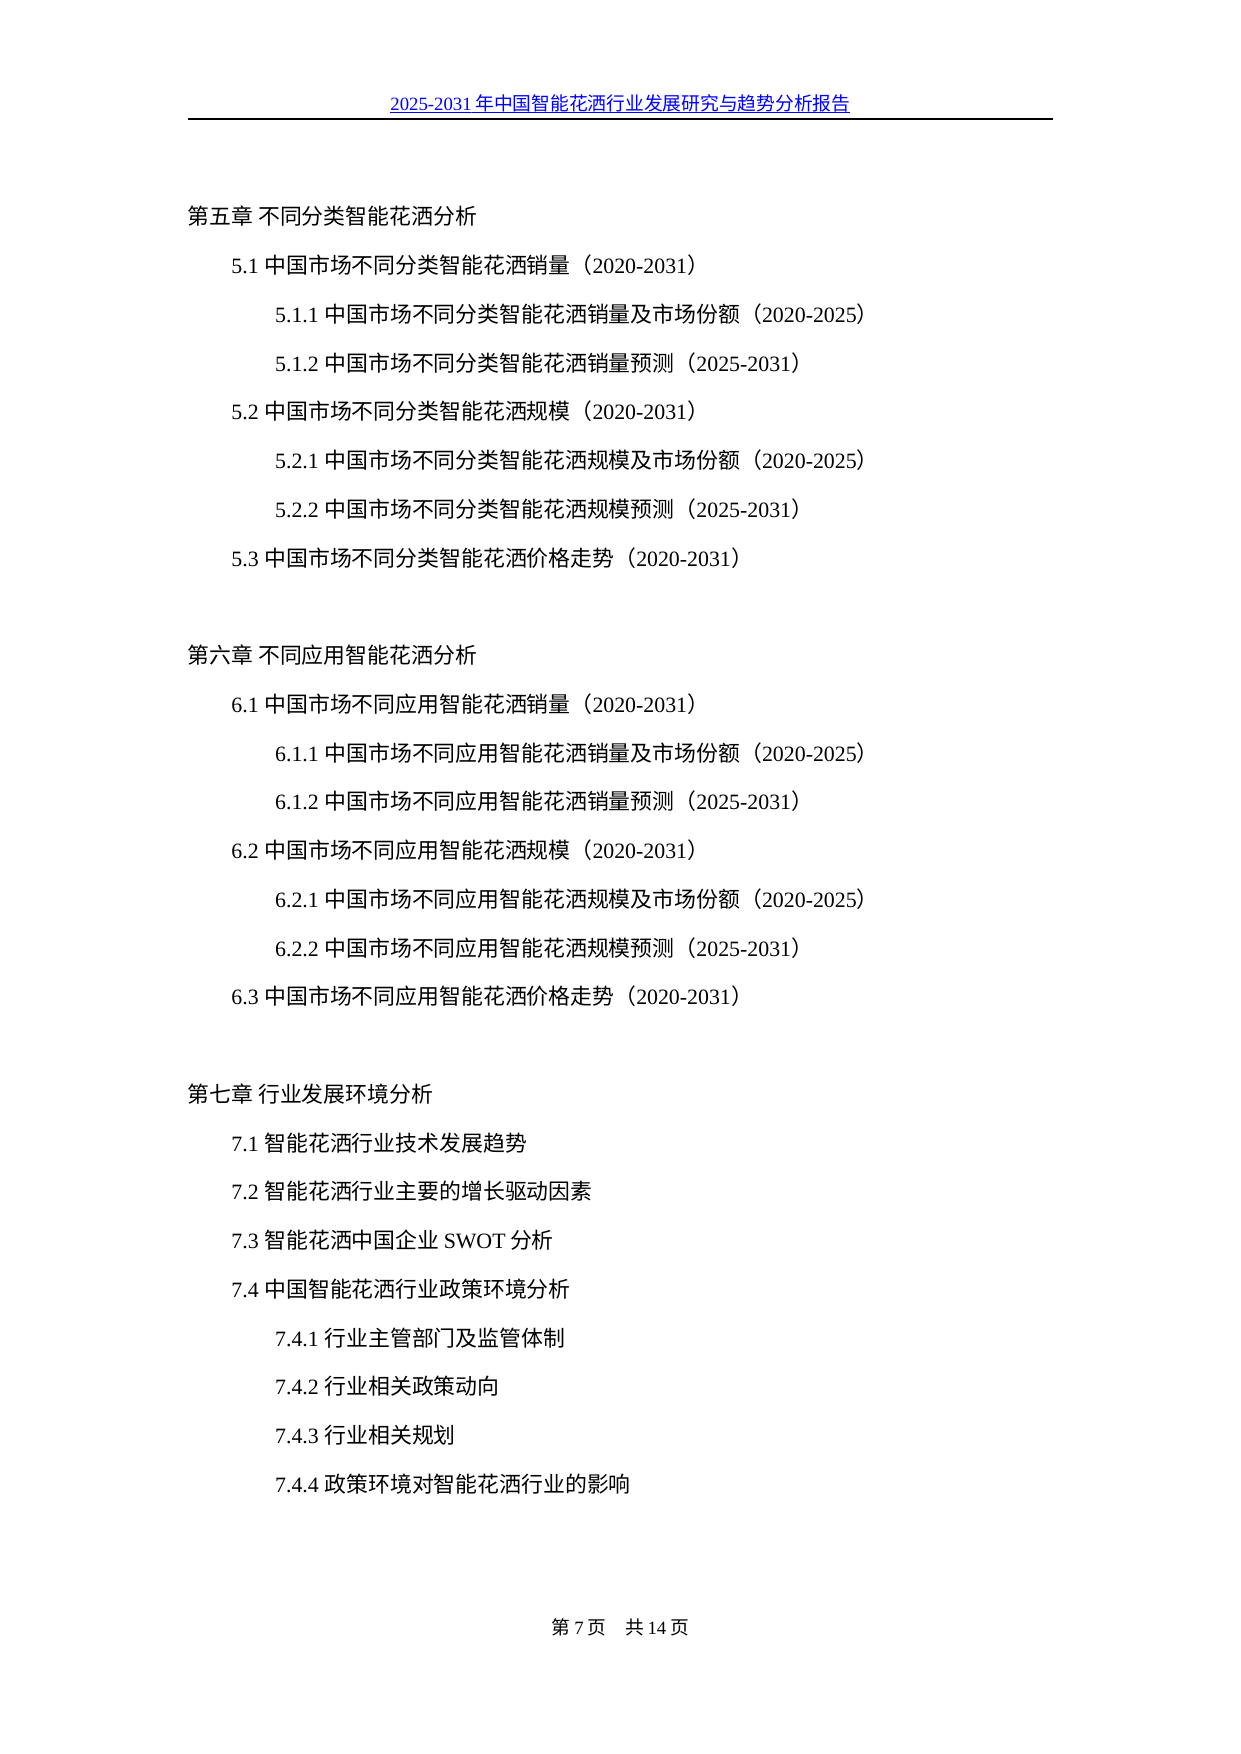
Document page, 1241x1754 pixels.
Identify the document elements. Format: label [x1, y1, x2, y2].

text [187, 150, 1053, 1499]
